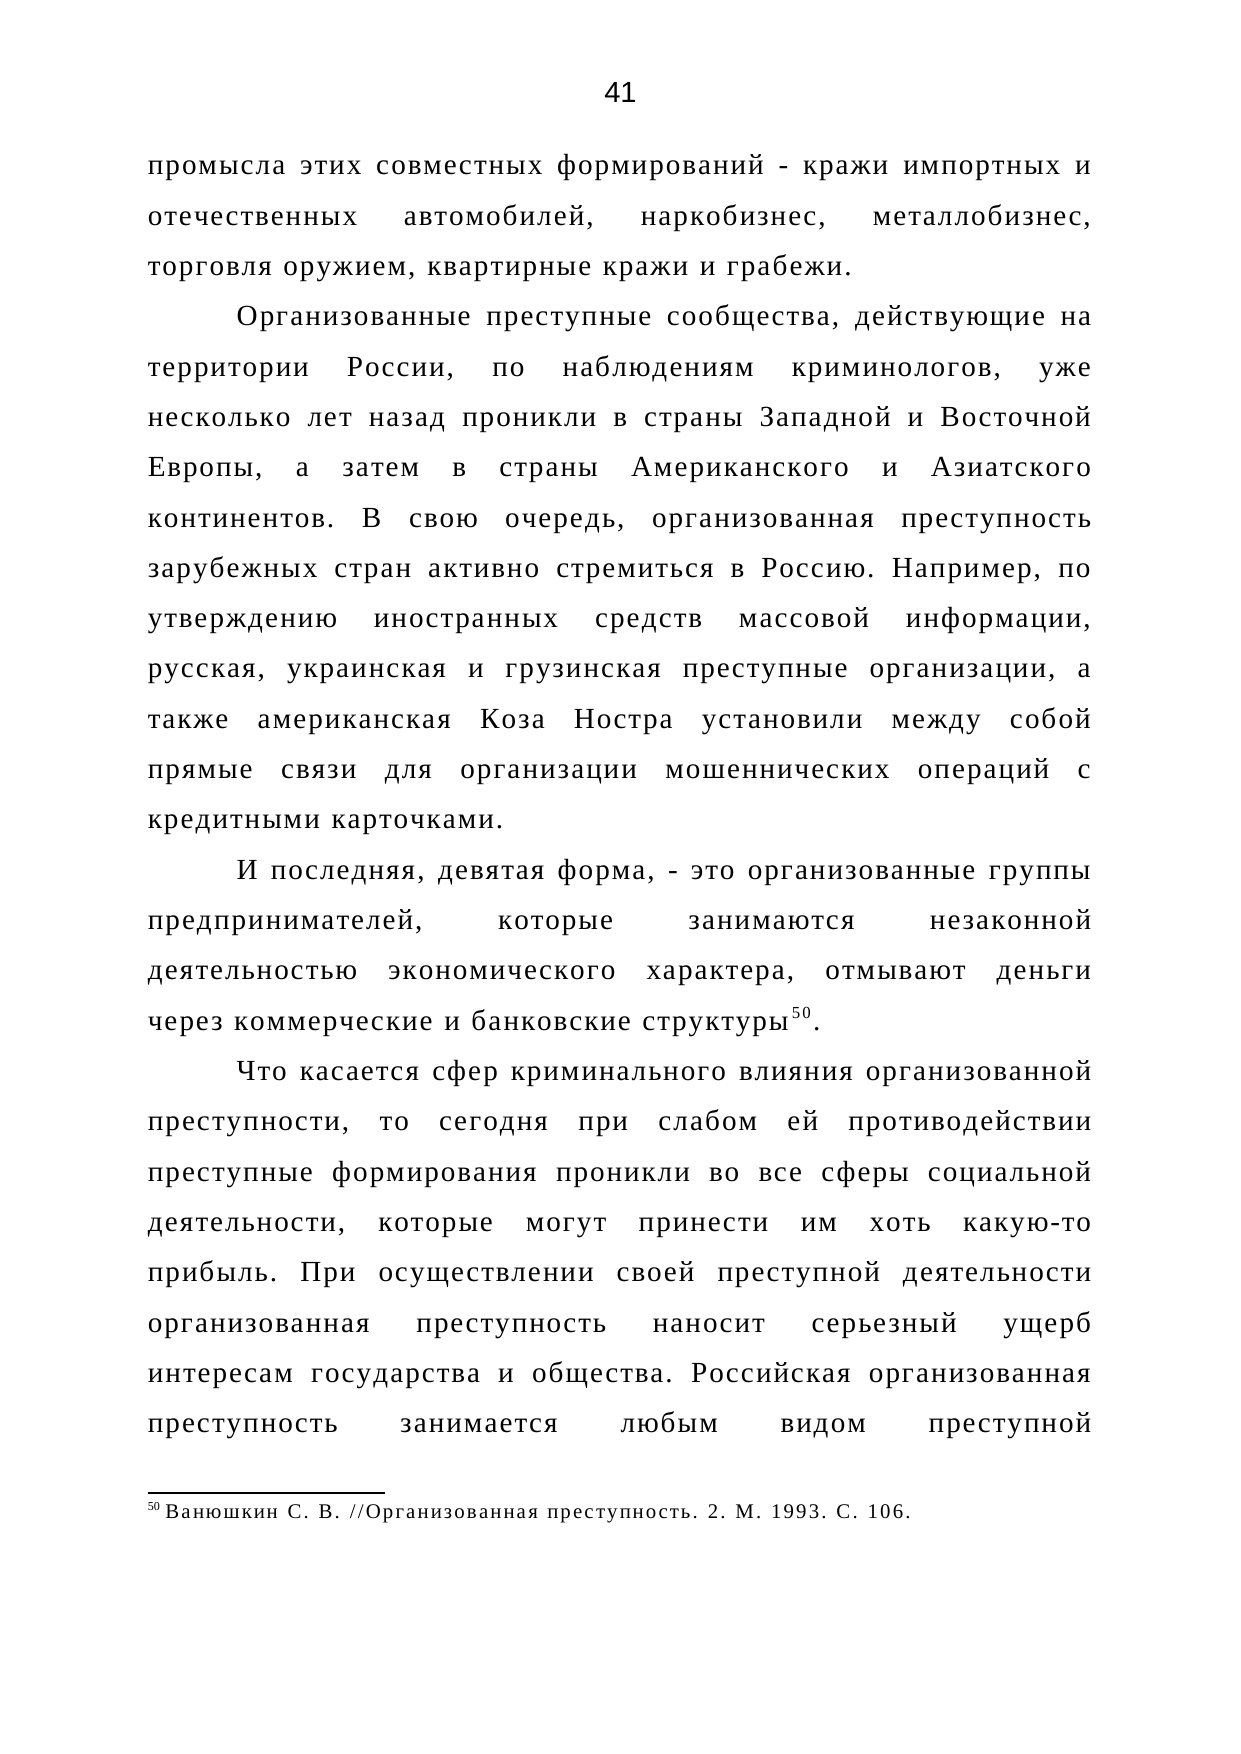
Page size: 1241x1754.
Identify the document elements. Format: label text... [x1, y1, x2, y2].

text И последняя, девятая форма, - это организованные группы предпринимателей, которые занимаются незаконной деятельностью экономического характера, отмывают деньги через коммерческие и банковские структуры. [148, 852, 1092, 1037]
text Организованные преступные сообщества, действующие на территории России, по наблюдениям криминологов, уже несколько лет назад проникли в страны Западной и Восточной Европы, а затем в страны Американского и Азиатского континентов. В свою очередь, организованная преступность зарубежных стран активно стремиться в Россию. Например, по утверждению иностранных средств массовой информации, русская, украинская и грузинская преступные организации, а также американская Коза Ностра установили между собой прямые связи для организации мошеннических операций с кредитными карточками. [148, 299, 1092, 835]
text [148, 1053, 1092, 1439]
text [148, 148, 1092, 282]
